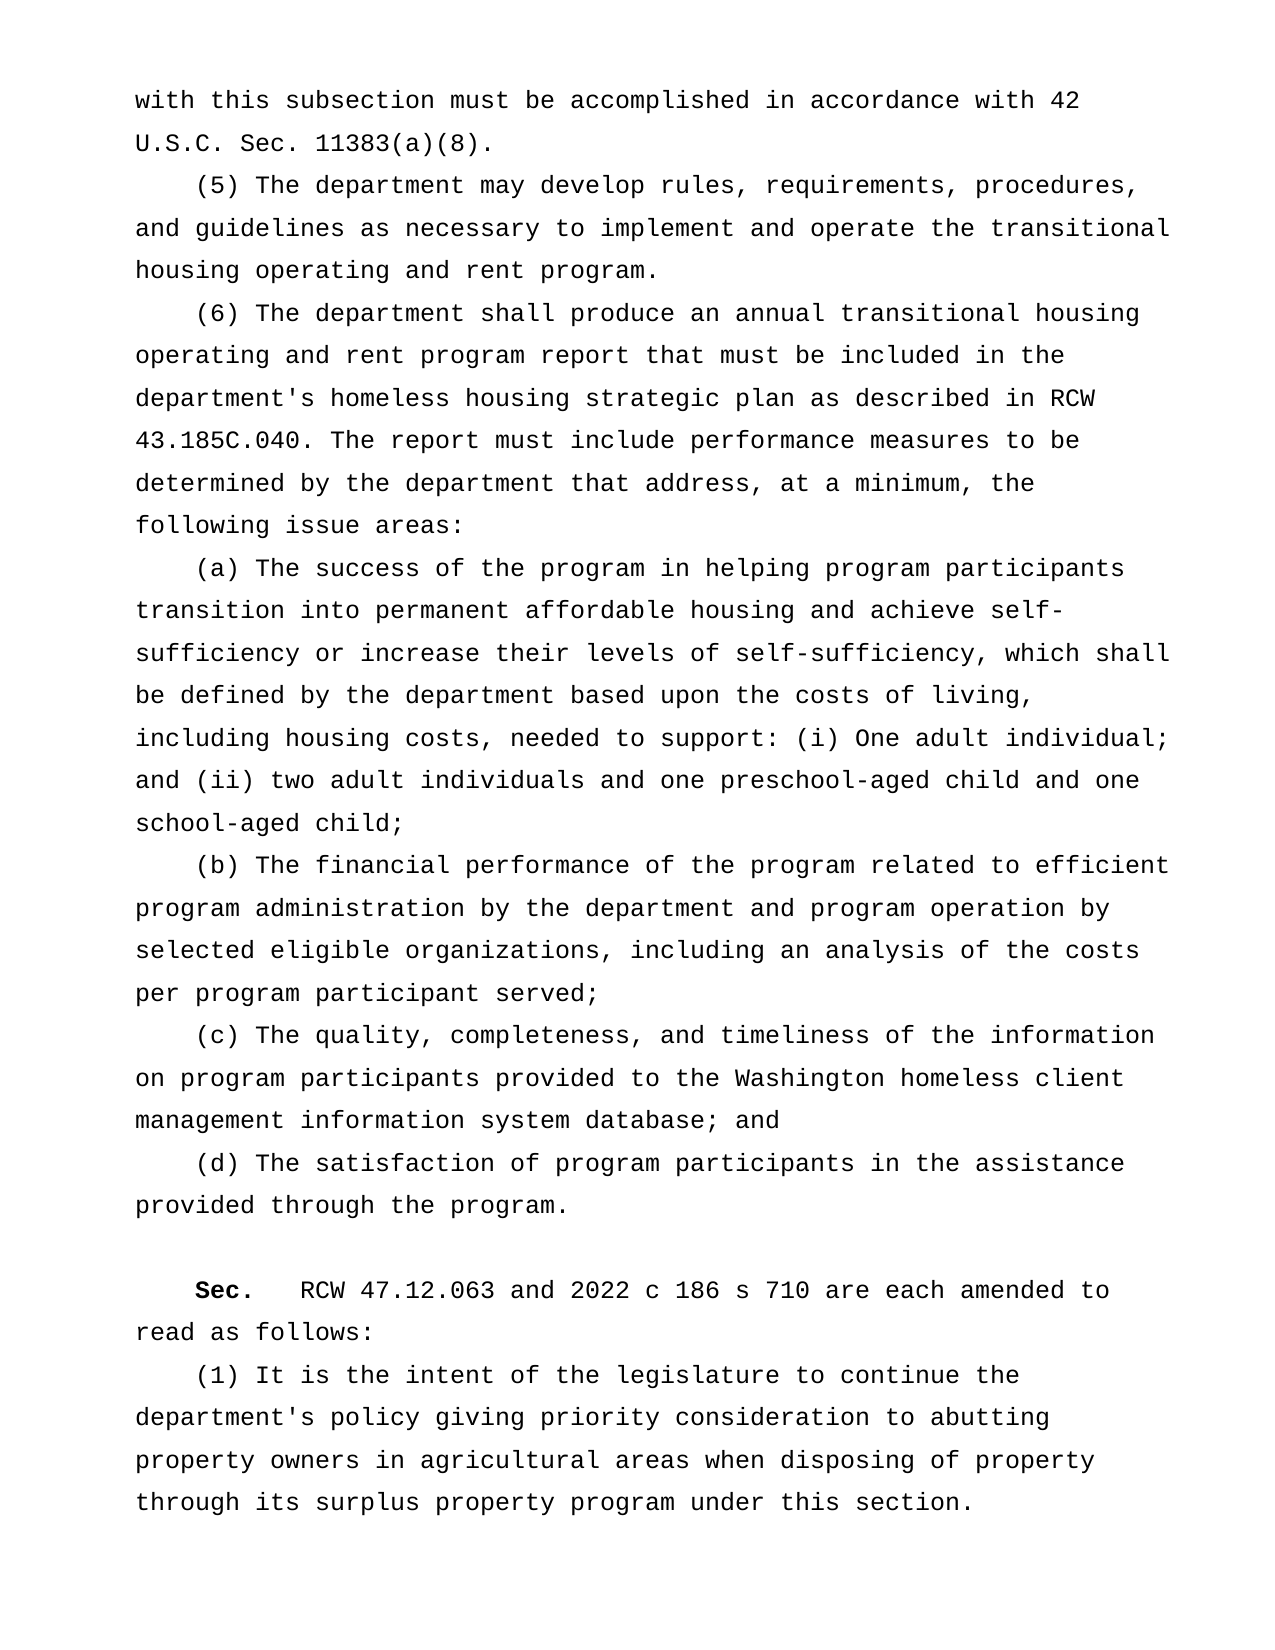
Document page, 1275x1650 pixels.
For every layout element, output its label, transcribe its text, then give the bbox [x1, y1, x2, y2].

text (b) The financial performance of the program related to efficient program administration by the department and program operation by selected eligible organizations, including an analysis of the costs per program participant served; [135, 840, 1170, 1010]
text (a) The success of the program in helping program participants transition into permanent affordable housing and achieve self-sufficiency or increase their levels of self-sufficiency, which shall be defined by the department based upon the costs of living, including housing costs, needed to support: (i) One adult individual; and (ii) two adult individuals and one preschool-aged child and one school-aged child; [135, 542, 1170, 840]
text (5) The department may develop rules, requirements, procedures, and guidelines as necessary to implement and operate the transitional housing operating and rent program. [135, 160, 1170, 287]
text (c) The quality, completeness, and timeliness of the information on program participants provided to the Washington homeless client management information system database; and [135, 1010, 1170, 1137]
text (d) The satisfaction of program participants in the assistance provided through the program. [135, 1137, 1170, 1222]
text (1) It is the intent of the legislature to continue the department's policy giving priority consideration to abutting property owners in agricultural areas when disposing of property through its surplus property program under this section. [135, 1349, 1170, 1519]
text Sec. RCW 47.12.063 and 2022 c 186 s 710 are each amended to read as follows: [135, 1264, 1170, 1349]
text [135, 75, 1170, 160]
text (6) The department shall produce an annual transitional housing operating and rent program report that must be included in the department's homeless housing strategic plan as described in RCW 43.185C.040. The report must include performance measures to be determined by the department that address, at a minimum, the following issue areas: [135, 287, 1170, 542]
